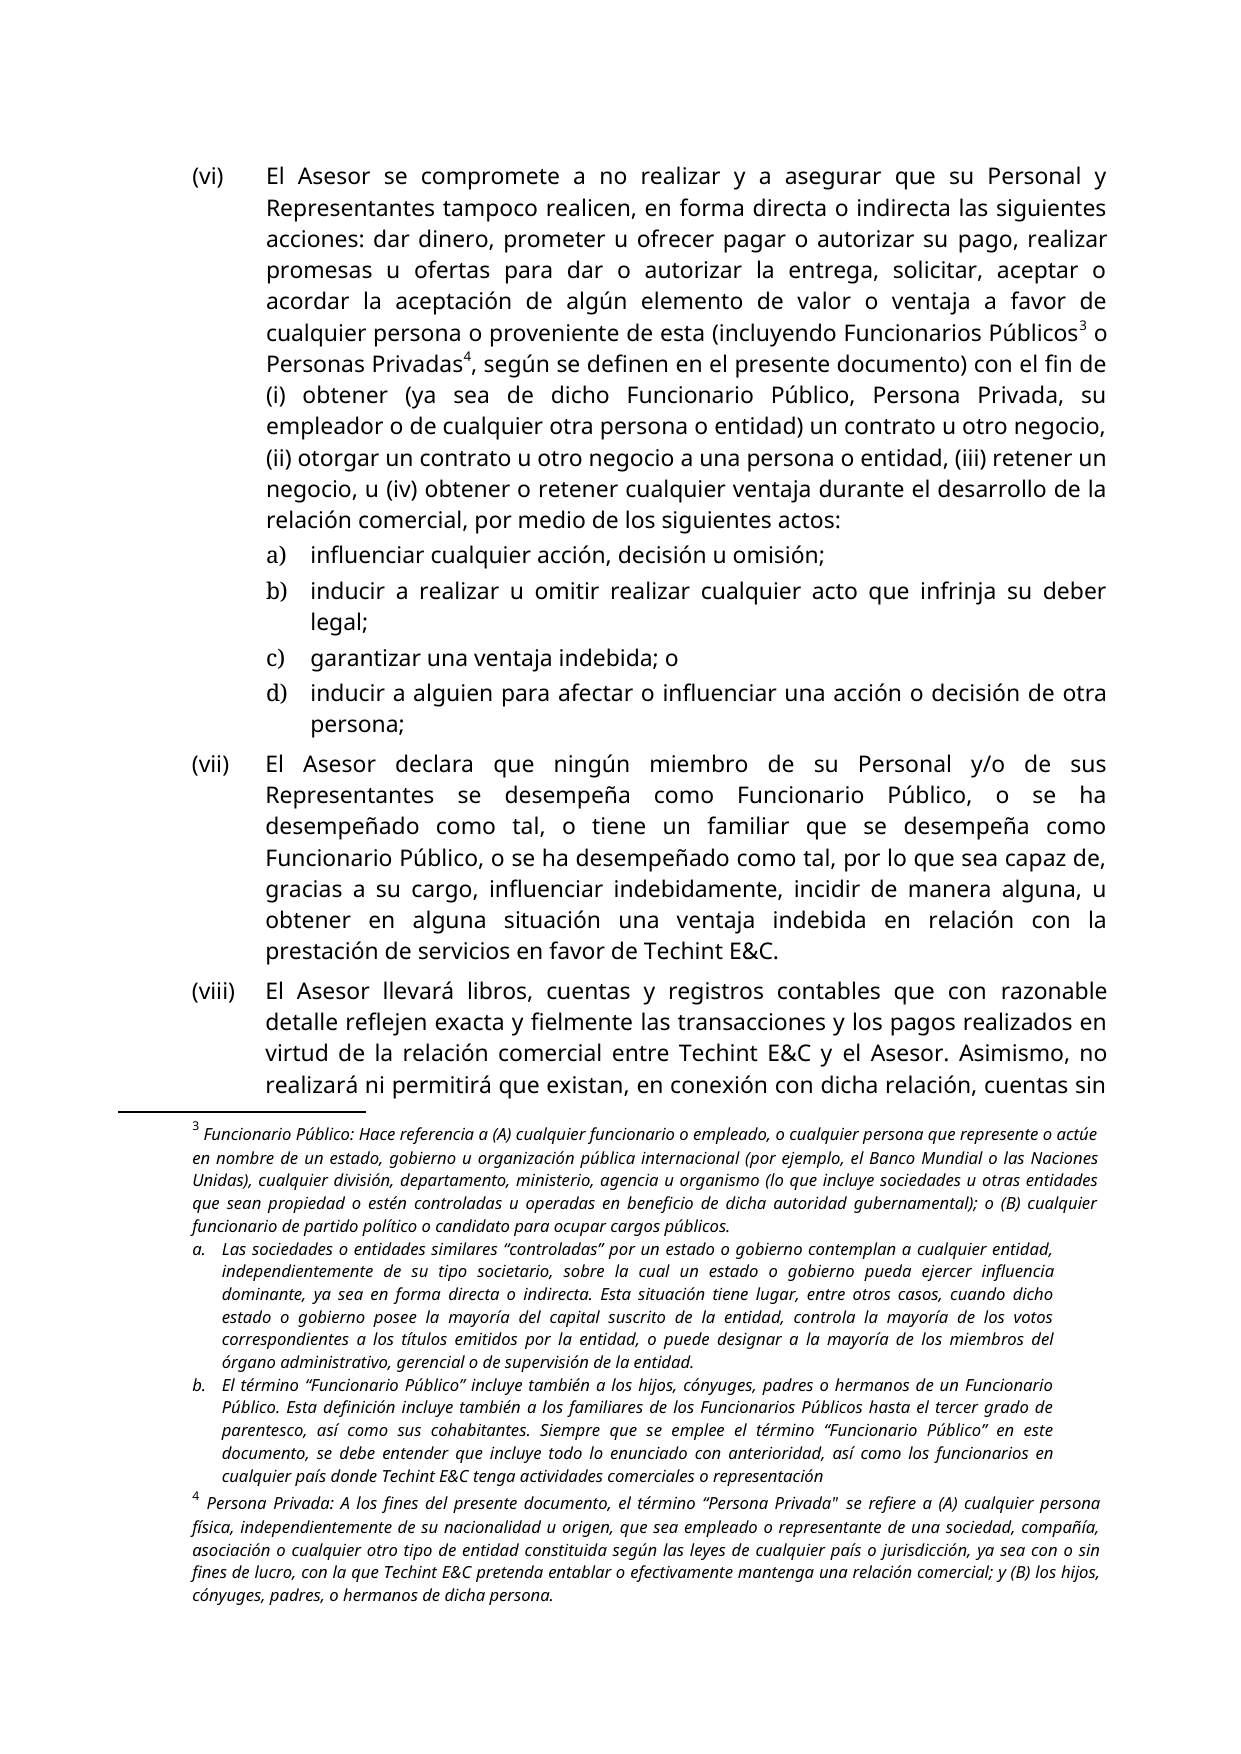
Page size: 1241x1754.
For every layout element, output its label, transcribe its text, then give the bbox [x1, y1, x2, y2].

list El Asesor declara que ningún miembro de su Personal y/o de sus Representantes se desempeña como Funcionario Público, o se ha desempeñado como tal, o tiene un familiar que se desempeña como Funcionario Público, o se ha desempeñado como tal, por lo que sea capaz de, gracias a su cargo, influenciar indebidamente, incidir de manera alguna, u obtener en alguna situación una ventaja indebida en relación con la prestación de servicios en favor de Techint E&C. [192, 748, 1107, 966]
list El Asesor se compromete a no realizar y a asegurar que su Personal y Representantes tampoco realicen, en forma directa o indirecta las siguientes acciones: dar dinero, prometer u ofrecer pagar o autorizar su pago, realizar promesas u ofertas para dar o autorizar la entrega, solicitar, aceptar o acordar la aceptación de algún elemento de valor o ventaja a favor de cualquier persona o proveniente de esta (incluyendo Funcionarios Públicos o Personas Privadas, según se definen en el presente documento) con el fin de (i) obtener (ya sea de dicho Funcionario Público, Persona Privada, su empleador o de cualquier otra persona o entidad) un contrato u otro negocio, (ii) otorgar un contrato u otro negocio a una persona o entidad, (iii) retener un negocio, u (iv) obtener o retener cualquier ventaja durante el desarrollo de la relación comercial, por medio de los siguientes actos: [192, 160, 1107, 535]
list El Asesor llevará libros, cuentas y registros contables que con razonable detalle reflejen exacta y fielmente las transacciones y los pagos realizados en virtud de la relación comercial entre Techint E&C y el Asesor. Asimismo, no realizará ni permitirá que existan, en conexión con dicha relación, cuentas sin registrar, transacciones identificadas de manera inadecuada, registros de gastos inexistentes, registros de pasivos con una identificación incorrecta de su objeto o documentos falsos. [192, 975, 1107, 1100]
list inducir a realizar u omitir realizar cualquier acto que infrinja su deber legal; [266, 575, 1107, 637]
list inducir a alguien para afectar o influenciar una acción o decisión de otra persona; [266, 677, 1107, 739]
list garantizar una ventaja indebida; o [266, 641, 1107, 673]
list influenciar cualquier acción, decisión u omisión; [266, 539, 1107, 571]
